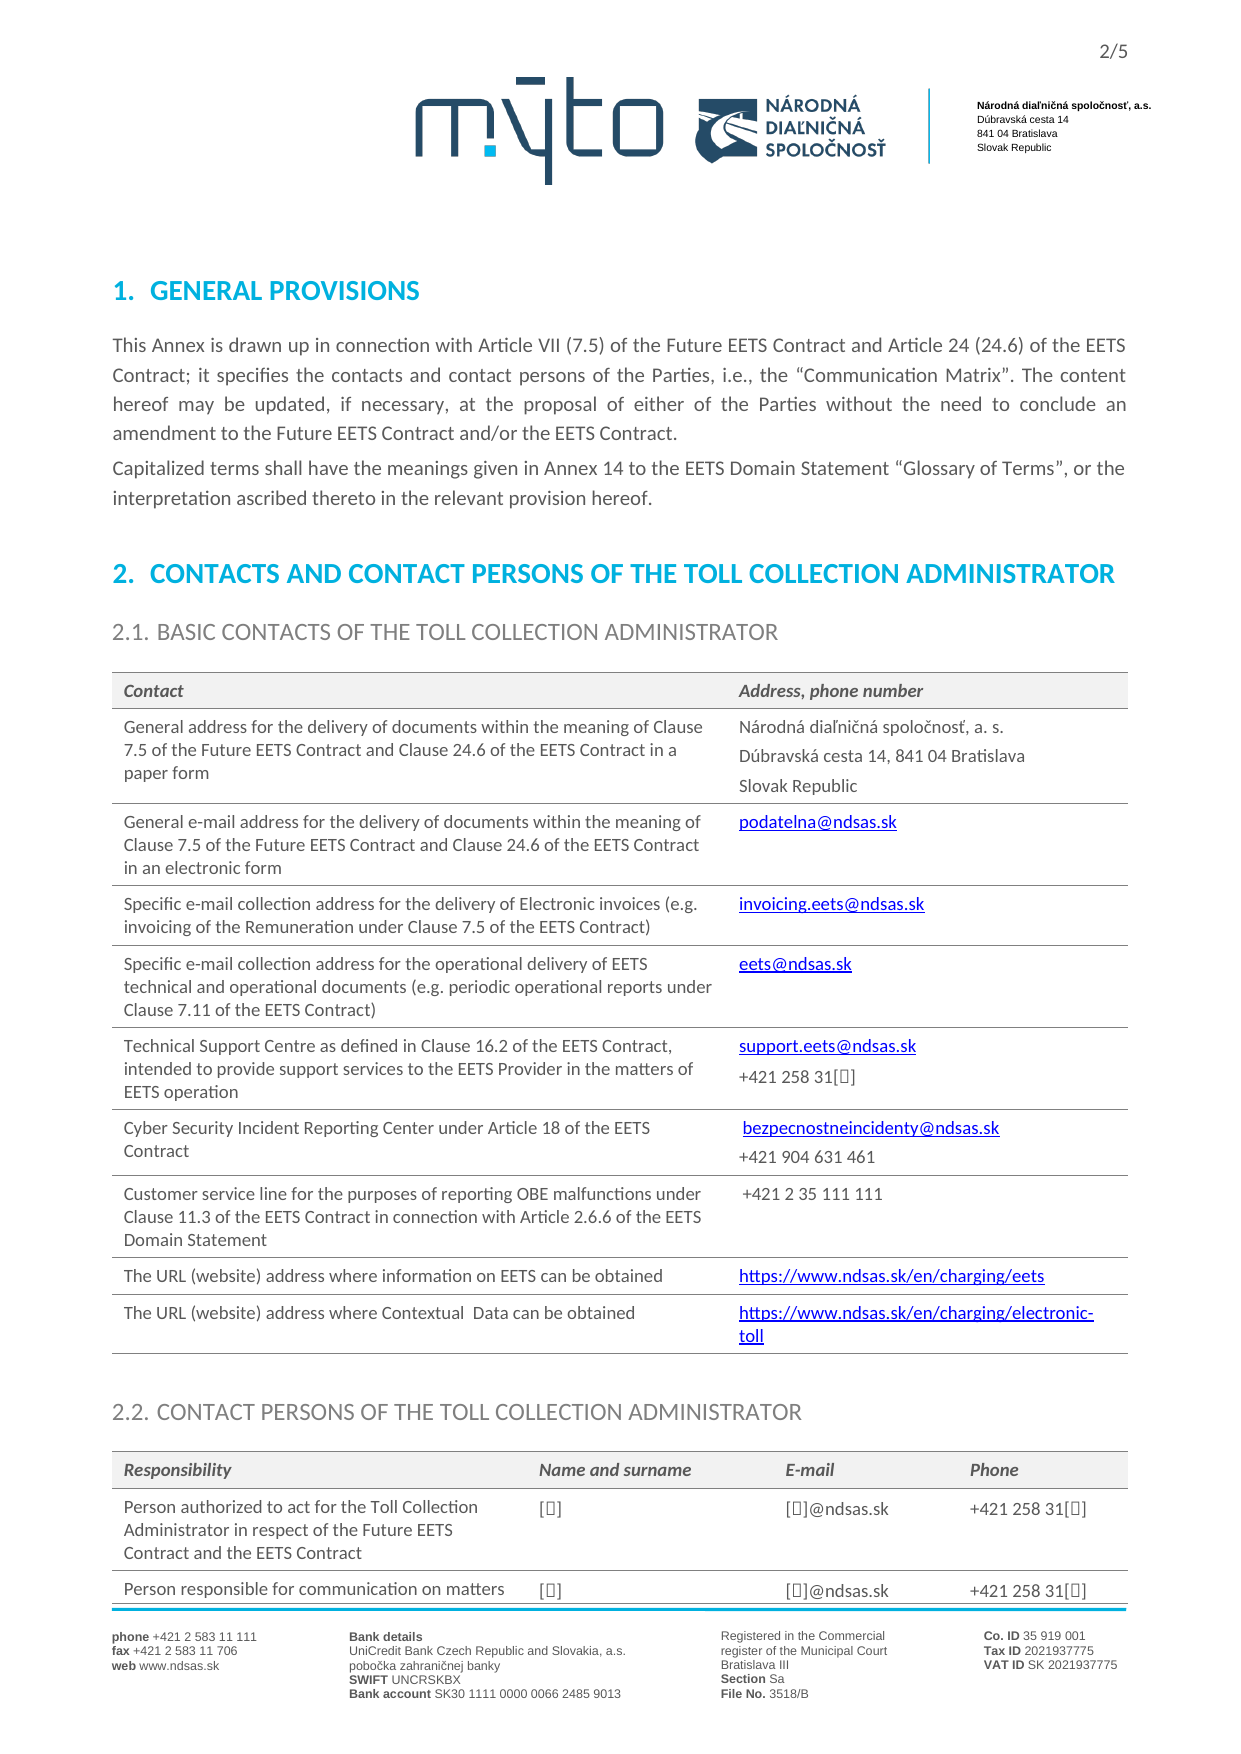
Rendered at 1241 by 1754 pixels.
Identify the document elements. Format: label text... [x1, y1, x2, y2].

text Capitalized terms shall have the meanings given in Annex 14 to the EETS Domain Statement “Glossary of Terms”, or the interpretation ascribed thereto in the relevant provision hereof. [112, 456, 1128, 510]
table_cell invoicing.eets@ndsas.sk [728, 886, 1128, 945]
table_cell The URL (website) address where information on EETS can be obtained [112, 1258, 728, 1294]
table_header Name and surname [528, 1452, 774, 1488]
text Basic contacts of the Toll Collection Administrator [112, 616, 1128, 647]
text This Annex is drawn up in connection with Article VII (7.5) of the Future EETS Contract and Article 24 (24.6) of the EETS Contract; it specifies the contacts and contact persons of the Parties, i.e., the “Communication Matrix”. The content hereof may be updated, if necessary, at the proposal of either of the Parties without the need to conclude an amendment to the Future EETS Contract and/or the EETS Contract. [112, 333, 1128, 446]
text Contact persons of the Toll Collection Administrator [112, 1396, 1128, 1426]
table_header E-mail [774, 1452, 959, 1488]
table_header Address, phone number [728, 673, 1128, 708]
table_cell podatelna@ndsas.sk [728, 804, 1128, 885]
table_cell support.eets@ndsas.sk +421 258 31[] [728, 1028, 1128, 1109]
table_cell Customer service line for the purposes of reporting OBE malfunctions under Clause 11.3 of the EETS Contract in connection with Article 2.6.6 of the EETS Domain Statement [112, 1176, 728, 1257]
table_cell +421 258 31[] [959, 1489, 1128, 1570]
table_header Responsibility [112, 1452, 528, 1488]
table_cell +421 2 35 111 111 [728, 1176, 1128, 1257]
table_cell Cyber Security Incident Reporting Center under Article 18 of the EETS Contract [112, 1110, 728, 1175]
table_cell The URL (website) address where Contextual Data can be obtained [112, 1295, 728, 1353]
table_cell Technical Support Centre as defined in Clause 16.2 of the EETS Contract, intended to provide support services to the EETS Provider in the matters of EETS operation [112, 1028, 728, 1109]
subtitle Contacts and contact persons of the Toll Collection Administrator [112, 556, 1128, 591]
table_cell General e-mail address for the delivery of documents within the meaning of Clause 7.5 of the Future EETS Contract and Clause 24.6 of the EETS Contract in an electronic form [112, 804, 728, 885]
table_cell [112, 1571, 528, 1603]
table_header Phone [959, 1452, 1128, 1488]
table_cell Specific e-mail collection address for the delivery of Electronic invoices (e.g. invoicing of the Remuneration under Clause 7.5 of the EETS Contract) [112, 886, 728, 945]
table_cell bezpecnostneincidenty@ndsas.sk +421 904 631 461 [728, 1110, 1128, 1175]
table_cell [] [528, 1489, 774, 1570]
table_cell https://www.ndsas.sk/en/charging/eets [728, 1258, 1128, 1294]
table_cell eets@ndsas.sk [728, 946, 1128, 1027]
table_cell Person authorized to act for the Toll Collection Administrator in respect of the Future EETS Contract and the EETS Contract [112, 1489, 528, 1570]
table_cell https://www.ndsas.sk/en/charging/electronic-toll [728, 1295, 1128, 1353]
table_cell [] [528, 1571, 774, 1603]
table_cell []@ndsas.sk [774, 1489, 959, 1570]
table_cell Specific e-mail collection address for the operational delivery of EETS technical and operational documents (e.g. periodic operational reports under Clause 7.11 of the EETS Contract) [112, 946, 728, 1027]
table_header Contact [112, 673, 728, 708]
table_cell +421 258 31[] [959, 1571, 1128, 1603]
table_cell Národná diaľničná spoločnosť, a. s. Dúbravská cesta 14, 841 04 Bratislava Slovak Republic [728, 709, 1128, 803]
table_cell []@ndsas.sk [774, 1571, 959, 1603]
subtitle General Provisions [112, 272, 1128, 308]
table_cell General address for the delivery of documents within the meaning of Clause 7.5 of the Future EETS Contract and Clause 24.6 of the EETS Contract in a paper form [112, 709, 728, 803]
